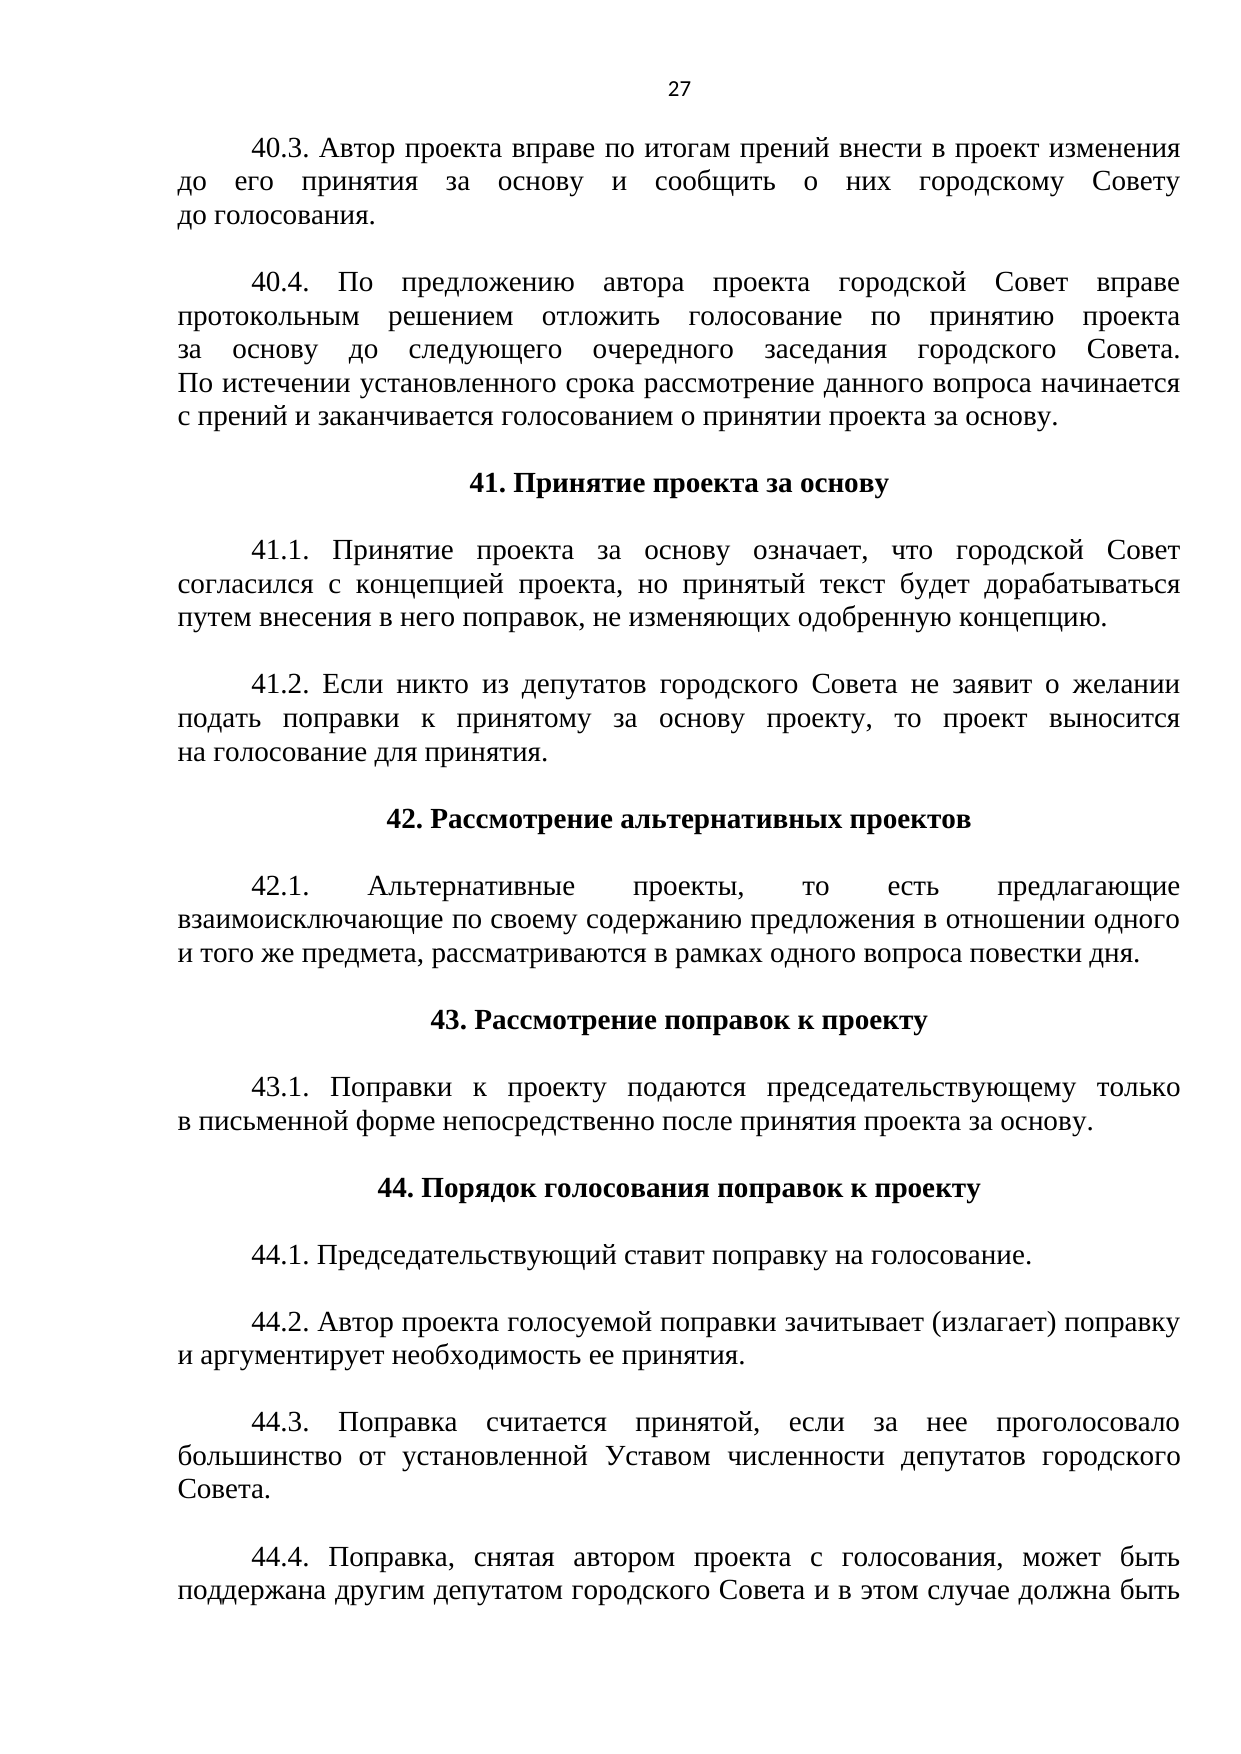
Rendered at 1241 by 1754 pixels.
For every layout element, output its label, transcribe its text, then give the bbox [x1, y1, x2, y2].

text 41.1. Принятие проекта за основу означает, что городской Совет согласился с концепцией проекта, но принятый текст будет дорабатываться путем внесения в него поправок, не изменяющих одобренную концепцию. [177, 532, 1181, 633]
text 40.3. Автор проекта вправе по итогам прений внести в проект изменения до его принятия за основу и сообщить о них городскому Совету до голосования. [177, 130, 1181, 231]
text 43.1. Поправки к проекту подаются председательствующему только в письменной форме непосредственно после принятия проекта за основу. [177, 1069, 1181, 1136]
text 41.2. Если никто из депутатов городского Совета не заявит о желании подать поправки к принятому за основу проекту, то проект выносится на голосование для принятия. [177, 667, 1181, 767]
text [177, 1539, 1181, 1606]
title 42. Рассмотрение альтернативных проектов [177, 801, 1181, 834]
title 43. Рассмотрение поправок к проекту [177, 1002, 1181, 1036]
title 41. Принятие проекта за основу [177, 465, 1181, 499]
title 44. Порядок голосования поправок к проекту [177, 1170, 1181, 1203]
text 44.2. Автор проекта голосуемой поправки зачитывает (излагает) поправку и аргументирует необходимость ее принятия. [177, 1304, 1181, 1371]
text 40.4. По предложению автора проекта городской Совет вправе протокольным решением отложить голосование по принятию проекта за основу до следующего очередного заседания городского Совета. По истечении установленного срока рассмотрение данного вопроса начинается с прений и заканчивается голосованием о принятии проекта за основу. [177, 264, 1181, 432]
text 44.1. Председательствующий ставит поправку на голосование. [177, 1237, 1181, 1270]
text 42.1. Альтернативные проекты, то есть предлагающие взаимоисключающие по своему содержанию предложения в отношении одного и того же предмета, рассматриваются в рамках одного вопроса повестки дня. [177, 868, 1181, 968]
text 44.3. Поправка считается принятой, если за нее проголосовало большинство от установленной Уставом численности депутатов городского Совета. [177, 1404, 1181, 1505]
